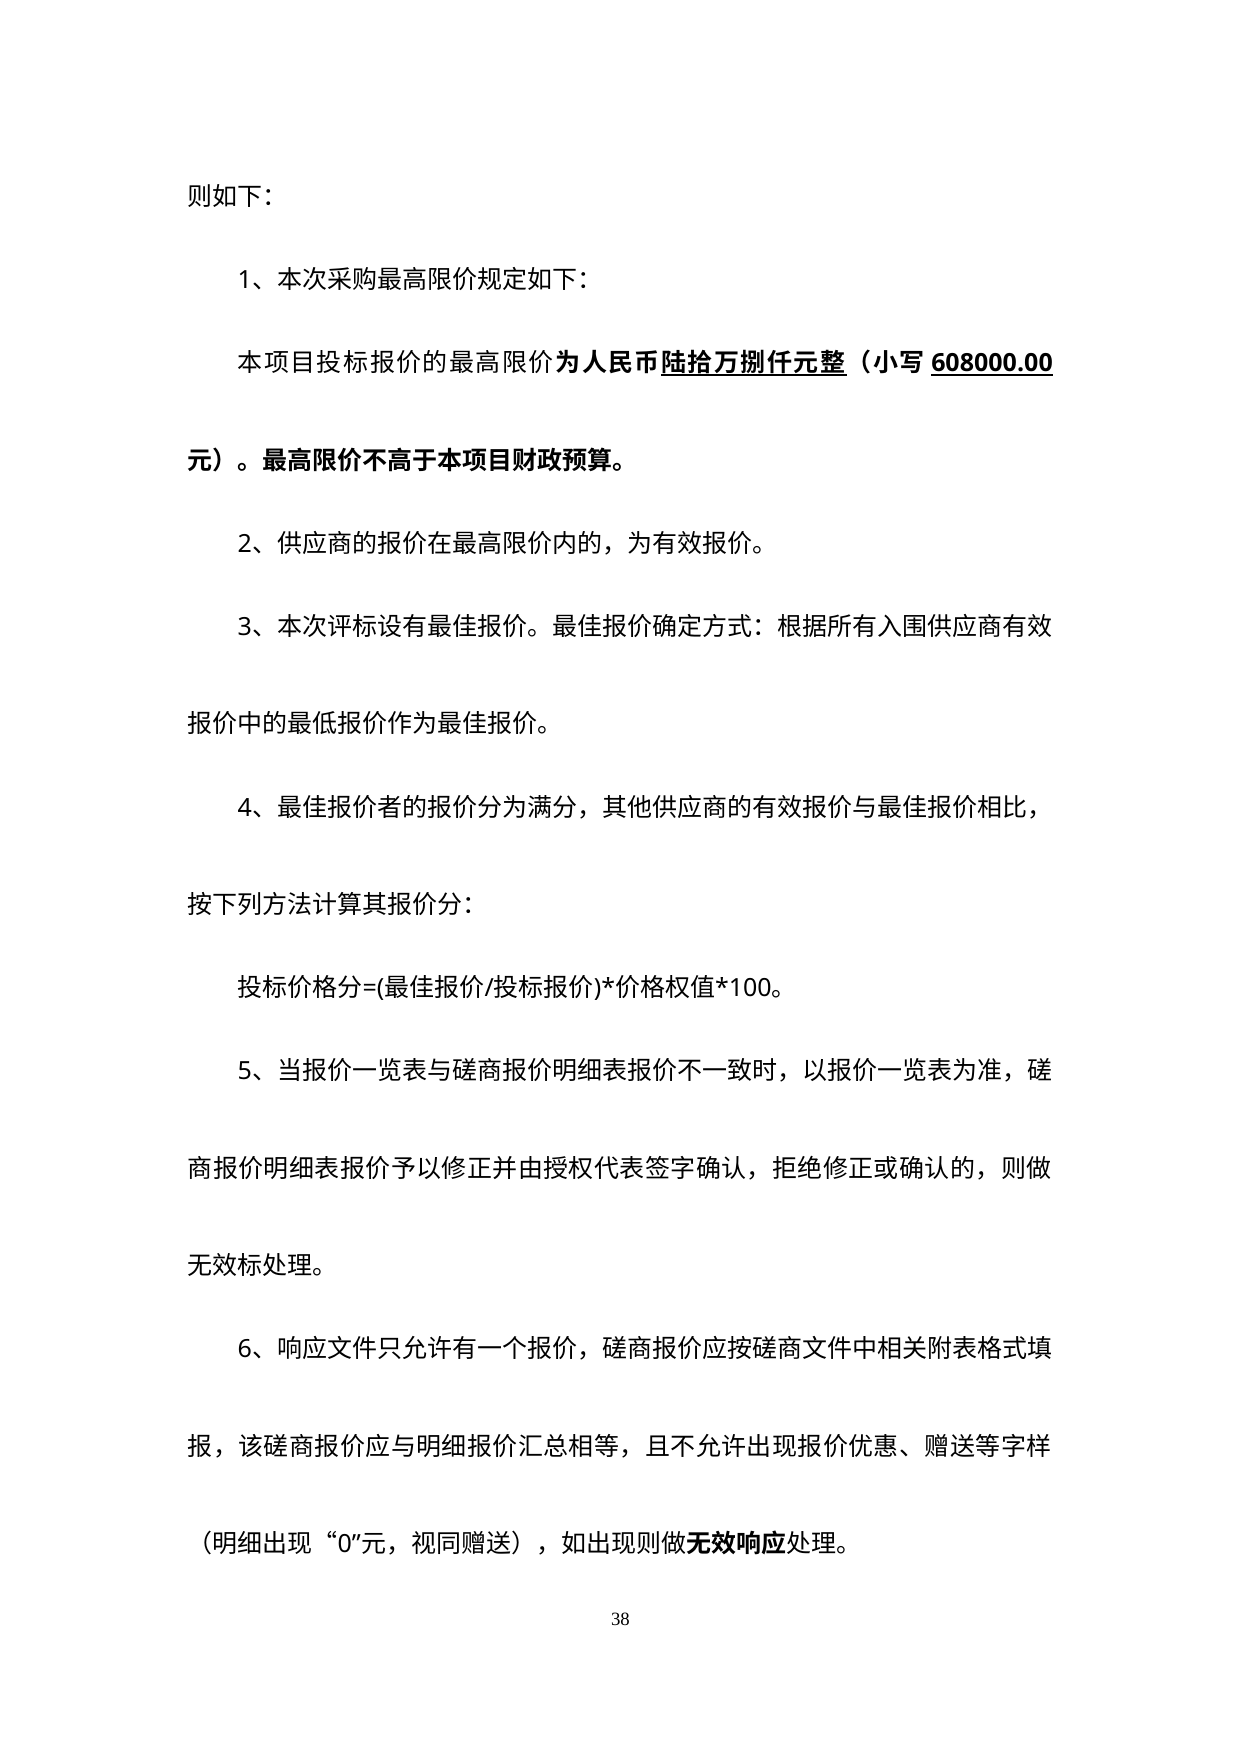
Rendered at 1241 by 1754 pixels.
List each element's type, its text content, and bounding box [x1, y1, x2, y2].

text 投标价格分=(最佳报价/投标报价)*价格权值*100。 [187, 953, 1053, 1018]
text 1、本次采购最高限价规定如下： [187, 245, 1053, 310]
text 6、响应文件只允许有一个报价，磋商报价应按磋商文件中相关附表格式填报，该磋商报价应与明细报价汇总相等，且不允许出现报价优惠、赠送等字样（明细出现“0”元，视同赠送），如出现则做无效响应处理。 [187, 1314, 1053, 1574]
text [187, 162, 1053, 227]
text 本项目投标报价的最高限价为人民币陆拾万捌仟元整（小写608000.00 元）。最高限价不高于本项目财政预算。 [187, 328, 1053, 491]
text 5、当报价一览表与磋商报价明细表报价不一致时，以报价一览表为准，磋商报价明细表报价予以修正并由授权代表签字确认，拒绝修正或确认的，则做无效标处理。 [187, 1036, 1053, 1296]
text 3、本次评标设有最佳报价。最佳报价确定方式：根据所有入围供应商有效报价中的最低报价作为最佳报价。 [187, 592, 1053, 754]
text 4、最佳报价者的报价分为满分，其他供应商的有效报价与最佳报价相比，按下列方法计算其报价分： [187, 773, 1053, 935]
text 2、供应商的报价在最高限价内的，为有效报价。 [187, 509, 1053, 574]
